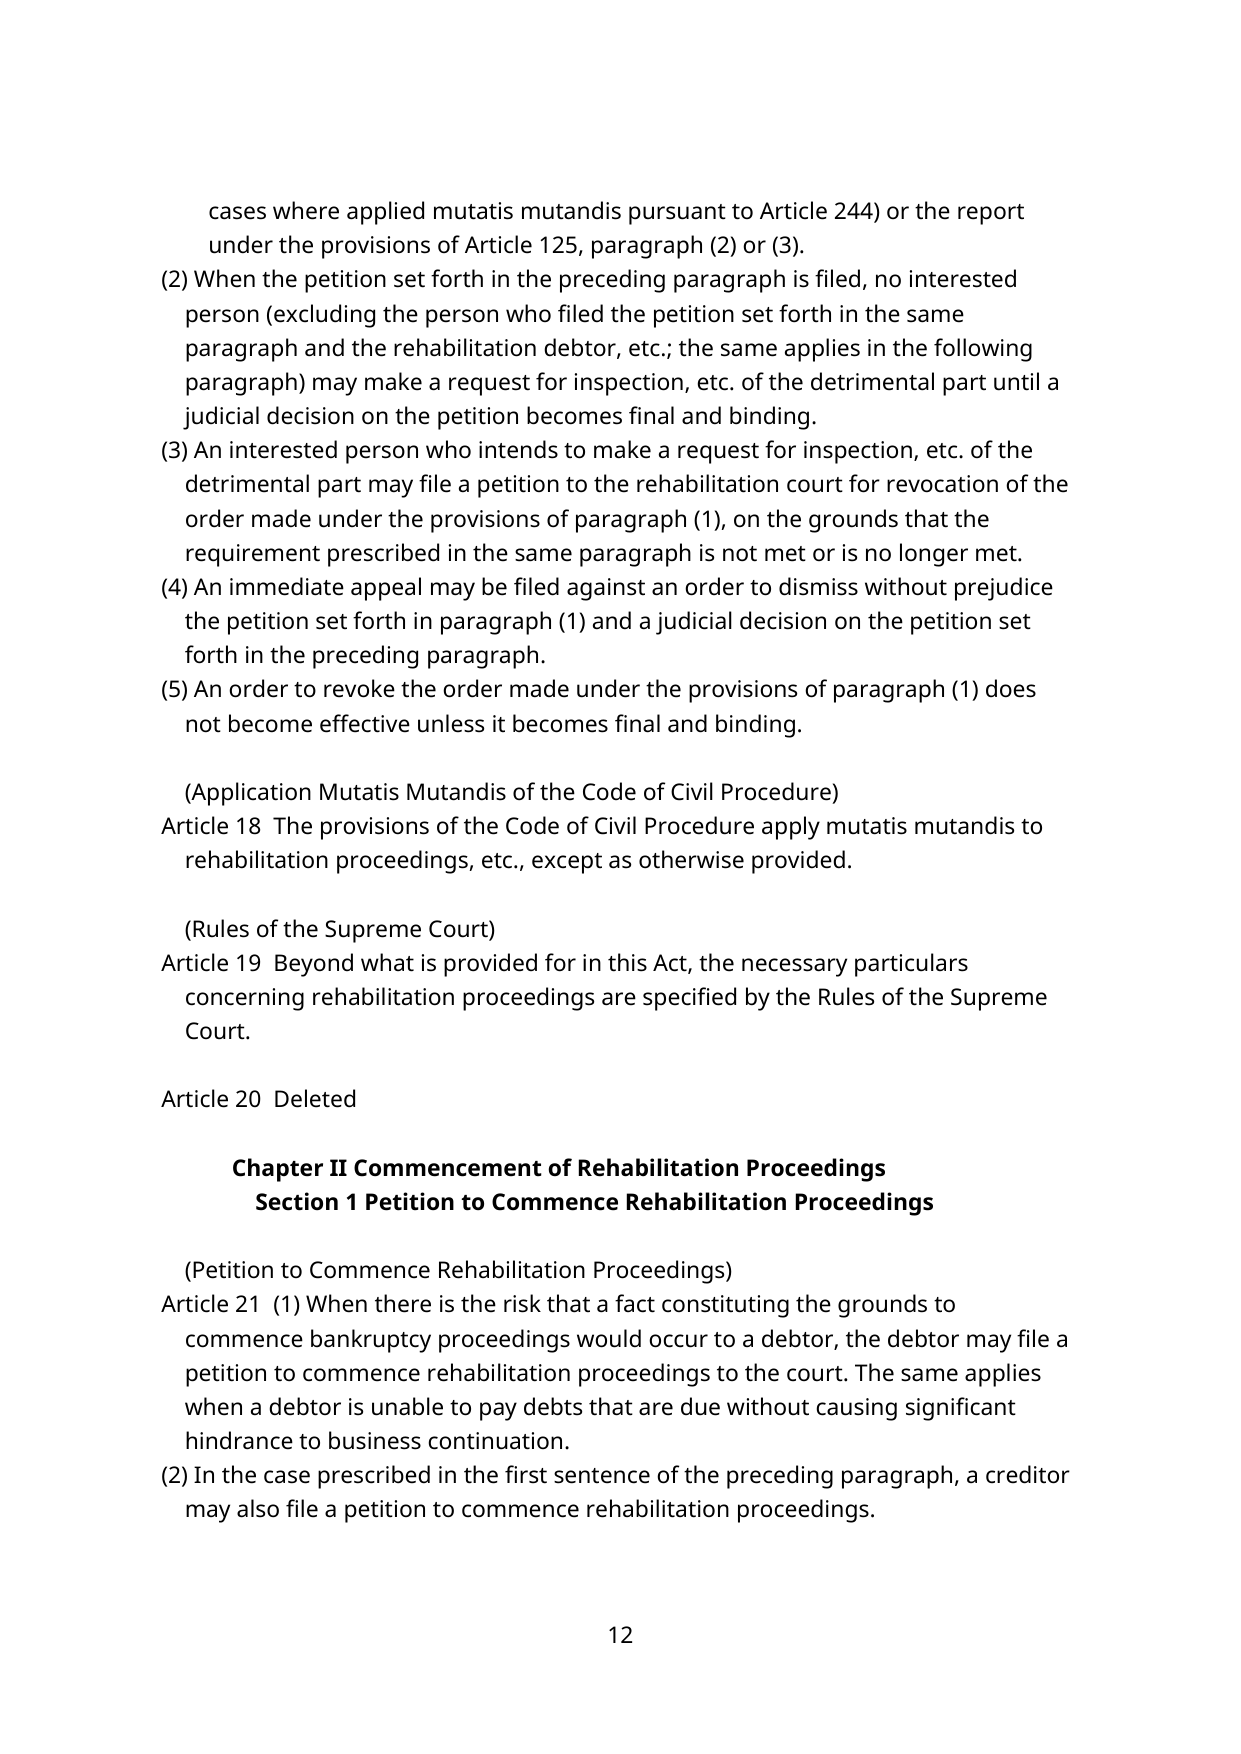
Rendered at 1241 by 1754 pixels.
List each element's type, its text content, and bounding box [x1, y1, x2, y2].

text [184, 194, 1079, 262]
text (Petition to Commence Rehabilitation Proceedings) [184, 1253, 1079, 1287]
text (4) An immediate appeal may be filed against an order to dismiss without prejudice the petition set forth in paragraph (1) and a judicial decision on the petition set forth in the preceding paragraph. [161, 569, 1079, 672]
text Article 21 (1) When there is the risk that a fact constituting the grounds to commence bankruptcy proceedings would occur to a debtor, the debtor may file a petition to commence rehabilitation proceedings to the court. The same applies when a debtor is unable to pay debts that are due without causing significant hindrance to business continuation. [161, 1287, 1079, 1458]
text Article 20 Deleted [161, 1082, 1079, 1116]
text Section 1 Petition to Commence Rehabilitation Proceedings [253, 1184, 1079, 1219]
text Article 19 Beyond what is provided for in this Act, the necessary particulars concerning rehabilitation proceedings are specified by the Rules of the Supreme Court. [161, 945, 1079, 1048]
text Article 18 The provisions of the Code of Civil Procedure apply mutatis mutandis to rehabilitation proceedings, etc., except as otherwise provided. [161, 809, 1079, 877]
text (Rules of the Supreme Court) [184, 911, 1079, 945]
text (2) When the petition set forth in the preceding paragraph is filed, no interested person (excluding the person who filed the petition set forth in the same paragraph and the rehabilitation debtor, etc.; the same applies in the following paragraph) may make a request for inspection, etc. of the detrimental part until a judicial decision on the petition becomes final and binding. [161, 262, 1079, 433]
text (2) In the case prescribed in the first sentence of the preceding paragraph, a creditor may also file a petition to commence rehabilitation proceedings. [161, 1458, 1079, 1526]
text Chapter II Commencement of Rehabilitation Proceedings [230, 1150, 1079, 1184]
text (3) An interested person who intends to make a request for inspection, etc. of the detrimental part may file a petition to the rehabilitation court for revocation of the order made under the provisions of paragraph (1), on the grounds that the requirement prescribed in the same paragraph is not met or is no longer met. [161, 433, 1079, 569]
text (Application Mutatis Mutandis of the Code of Civil Procedure) [184, 774, 1079, 809]
text (5) An order to revoke the order made under the provisions of paragraph (1) does not become effective unless it becomes final and binding. [161, 672, 1079, 740]
